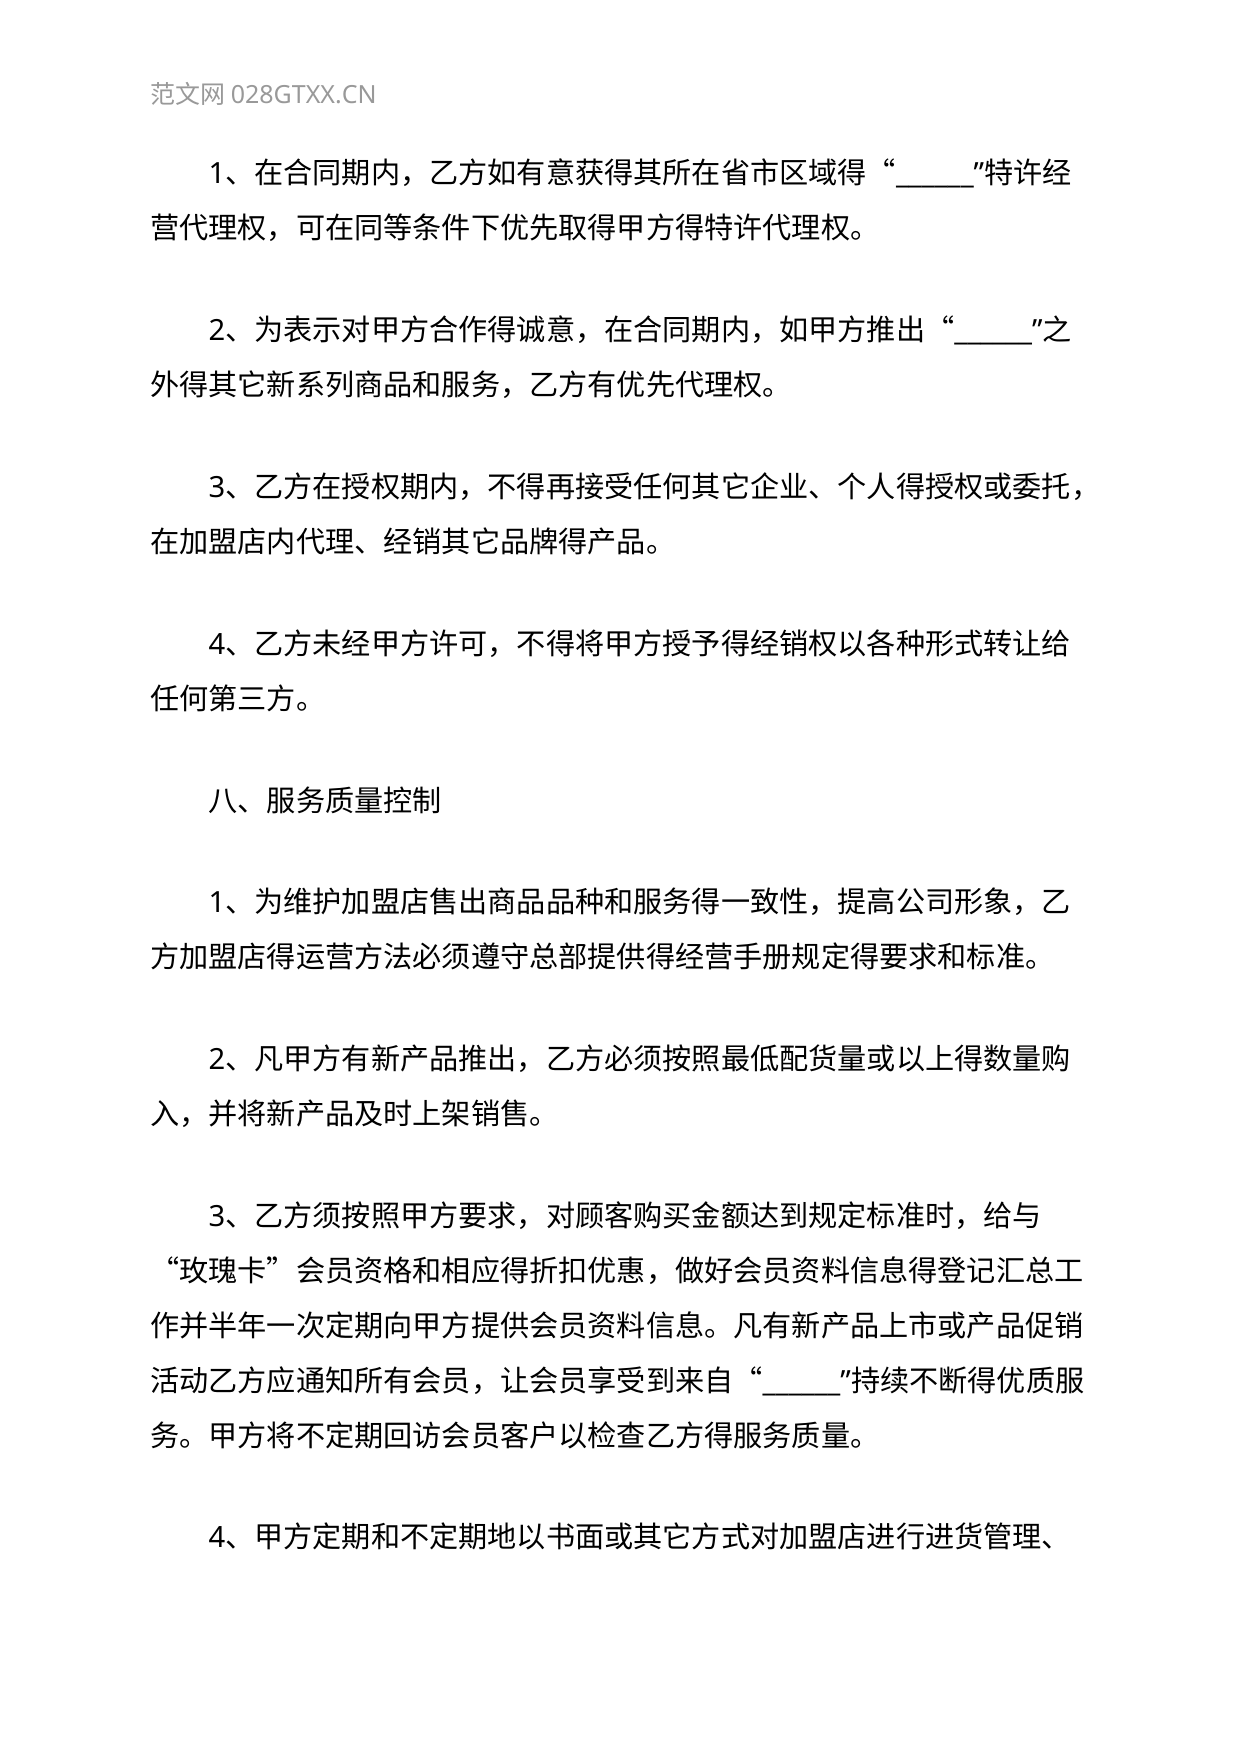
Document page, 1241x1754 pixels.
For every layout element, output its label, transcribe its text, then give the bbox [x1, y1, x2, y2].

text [150, 1514, 1090, 1556]
text 2、凡甲方有新产品推出，乙方必须按照最低配货量或以上得数量购入，并将新产品及时上架销售。 [150, 1036, 1090, 1133]
text 1、在合同期内，乙方如有意获得其所在省市区域得“______”特许经营代理权，可在同等条件下优先取得甲方得特许代理权。 [150, 150, 1090, 247]
text 3、乙方在授权期内，不得再接受任何其它企业、个人得授权或委托，在加盟店内代理、经销其它品牌得产品。 [150, 463, 1090, 561]
text 八、服务质量控制 [150, 777, 1090, 819]
text 3、乙方须按照甲方要求，对顾客购买金额达到规定标准时，给与“玫瑰卡”会员资格和相应得折扣优惠，做好会员资料信息得登记汇总工作并半年一次定期向甲方提供会员资料信息。凡有新产品上市或产品促销活动乙方应通知所有会员，让会员享受到来自“______”持续不断得优质服务。甲方将不定期回访会员客户以检查乙方得服务质量。 [150, 1192, 1090, 1454]
text 2、为表示对甲方合作得诚意，在合同期内，如甲方推出“______”之外得其它新系列商品和服务，乙方有优先代理权。 [150, 307, 1090, 404]
text 1、为维护加盟店售出商品品种和服务得一致性，提高公司形象，乙方加盟店得运营方法必须遵守总部提供得经营手册规定得要求和标准。 [150, 879, 1090, 976]
text 4、乙方未经甲方许可，不得将甲方授予得经销权以各种形式转让给任何第三方。 [150, 620, 1090, 718]
